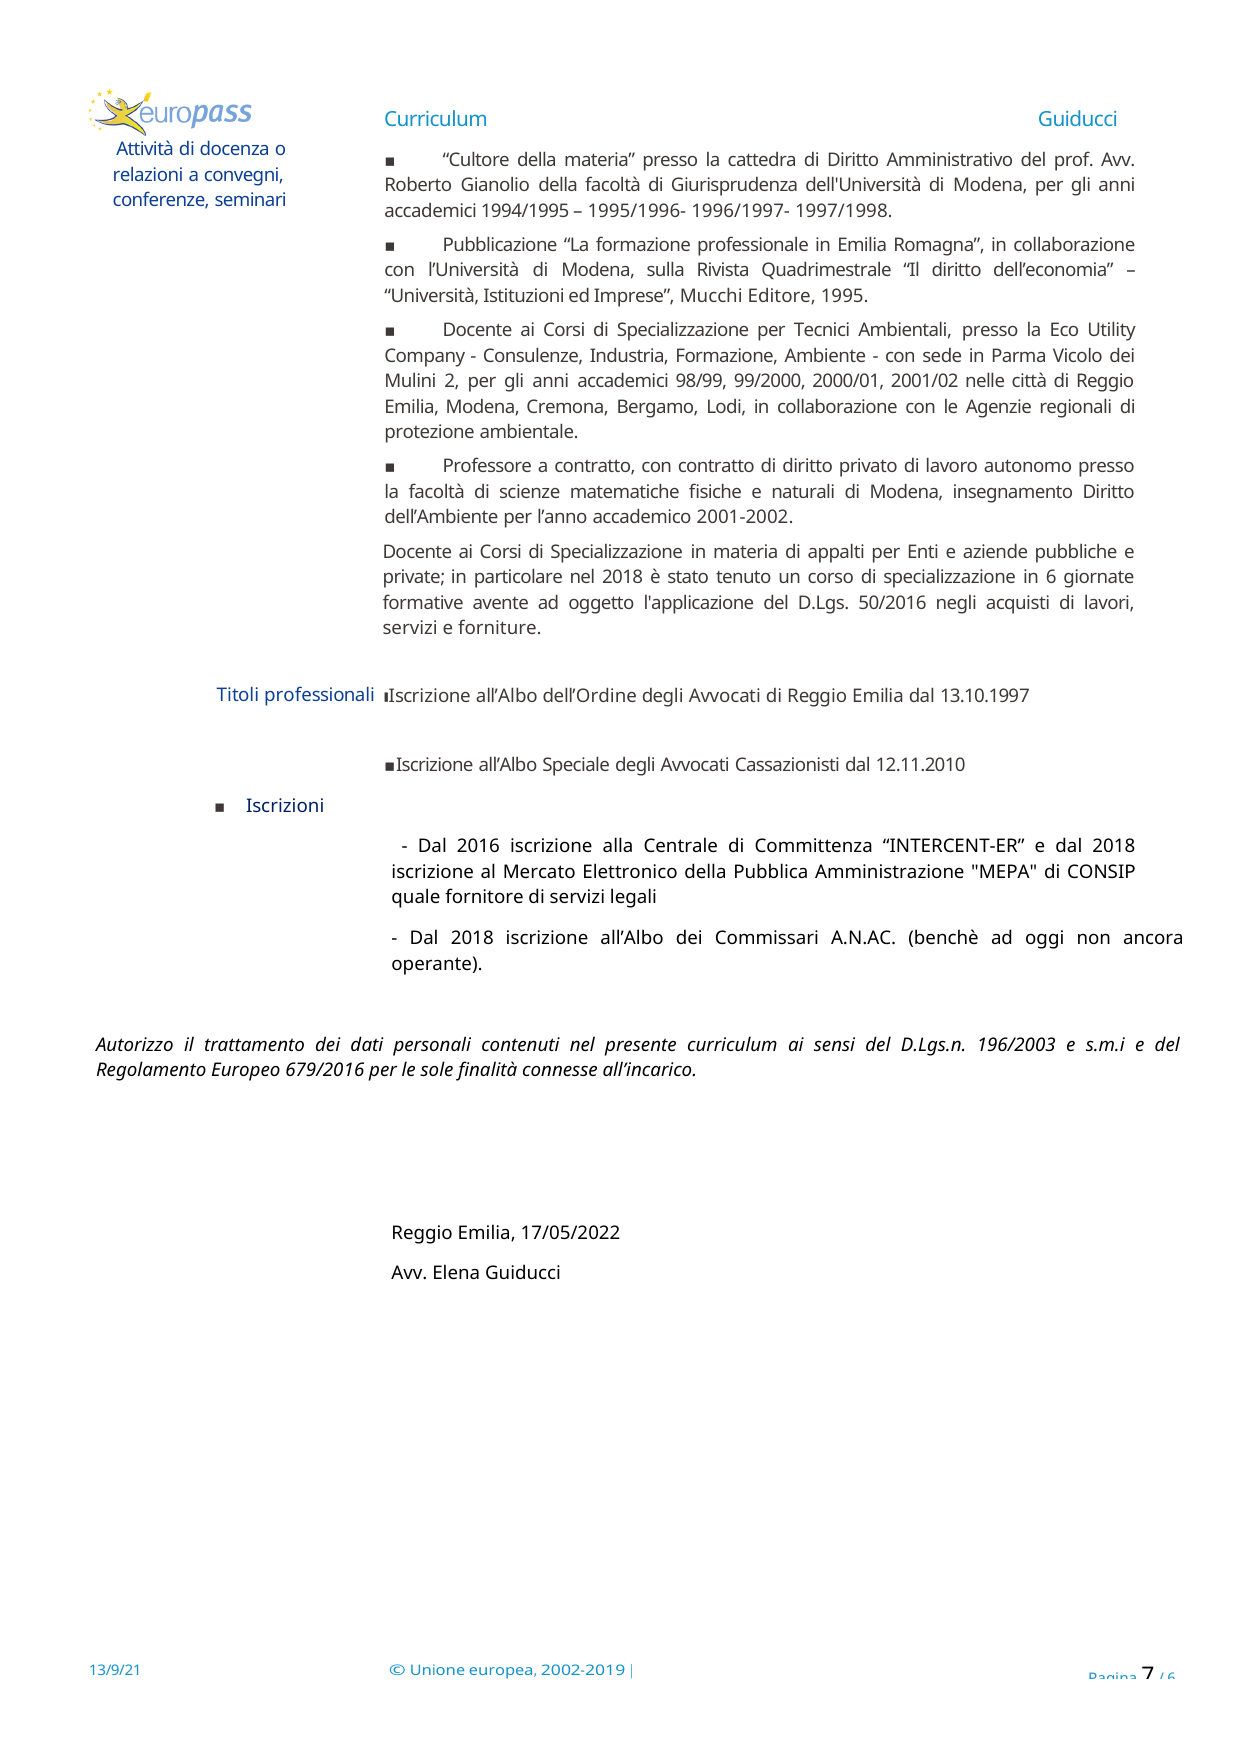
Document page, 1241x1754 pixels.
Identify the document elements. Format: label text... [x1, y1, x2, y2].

list Avv. Elena Guiducci [391, 1260, 1184, 1285]
text Titoli professionali ▪Iscrizione all’Albo dell’Ordine degli Avvocati di Reggio Emilia dal 13.10.1997 [216, 681, 1184, 708]
list Docente ai Corsi di Specializzazione per Tecnici Ambientali, presso la Eco Utility Company - Consulenze, Industria, Formazione, Ambiente - con sede in Parma Vicolo dei Mulini 2, per gli anni accademici 98/99, 99/2000, 2000/01, 2001/02 nelle città di Reggio Emilia, Modena, Cremona, Bergamo, Lodi, in collaborazione con le Agenzie regionali di protezione ambientale. [384, 316, 1136, 444]
list Iscrizione all’Albo Speciale degli Avvocati Cassazionisti dal 12.11.2010 [384, 751, 1184, 777]
list - Dal 2018 iscrizione all’Albo dei Commissari A.N.AC. (benchè ad oggi non ancora operante). [391, 924, 1184, 975]
list “Cultore della materia” presso la cattedra di Diritto Amministrativo del prof. Avv. Roberto Gianolio della facoltà di Giurisprudenza dell'Università di Modena, per gli anni accademici 1994/1995 – 1995/1996- 1996/1997- 1997/1998. [384, 146, 1136, 222]
list Reggio Emilia, 17/05/2022 [391, 1219, 1184, 1244]
list Docente ai Corsi di Specializzazione in materia di appalti per Enti e aziende pubbliche e private; in particolare nel 2018 è stato tenuto un corso di specializzazione in 6 giornate formative avente ad oggetto l'applicazione del D.Lgs. 50/2016 negli acquisti di lavori, servizi e forniture. [382, 538, 1136, 640]
list Iscrizioni [214, 792, 1136, 817]
list Professore a contratto, con contratto di diritto privato di lavoro autonomo presso la facoltà di scienze matematiche fisiche e naturali di Modena, insegnamento Diritto dell’Ambiente per l’anno accademico 2001-2002. [384, 453, 1136, 529]
text Attività di docenza o relazioni a convegni, conferenze, seminari [112, 135, 355, 212]
list - Dal 2016 iscrizione alla Centrale di Committenza “INTERCENT-ER” e dal 2018 iscrizione al Mercato Elettronico della Pubblica Amministrazione "MEPA" di CONSIP quale fornitore di servizi legali [391, 833, 1136, 909]
picture [88, 88, 252, 136]
list Pubblicazione “La formazione professionale in Emilia Romagna”, in collaborazione con l’Università di Modena, sulla Rivista Quadrimestrale “Il diritto dell’economia” – “Università, Istituzioni ed Imprese”, Mucchi Editore, 1995. [384, 231, 1136, 308]
text Autorizzo il trattamento dei dati personali contenuti nel presente curriculum ai sensi del D.Lgs.n. 196/2003 e s.m.i e del Regolamento Europeo 679/2016 per le sole finalità connesse all’incarico. [96, 1031, 1184, 1082]
